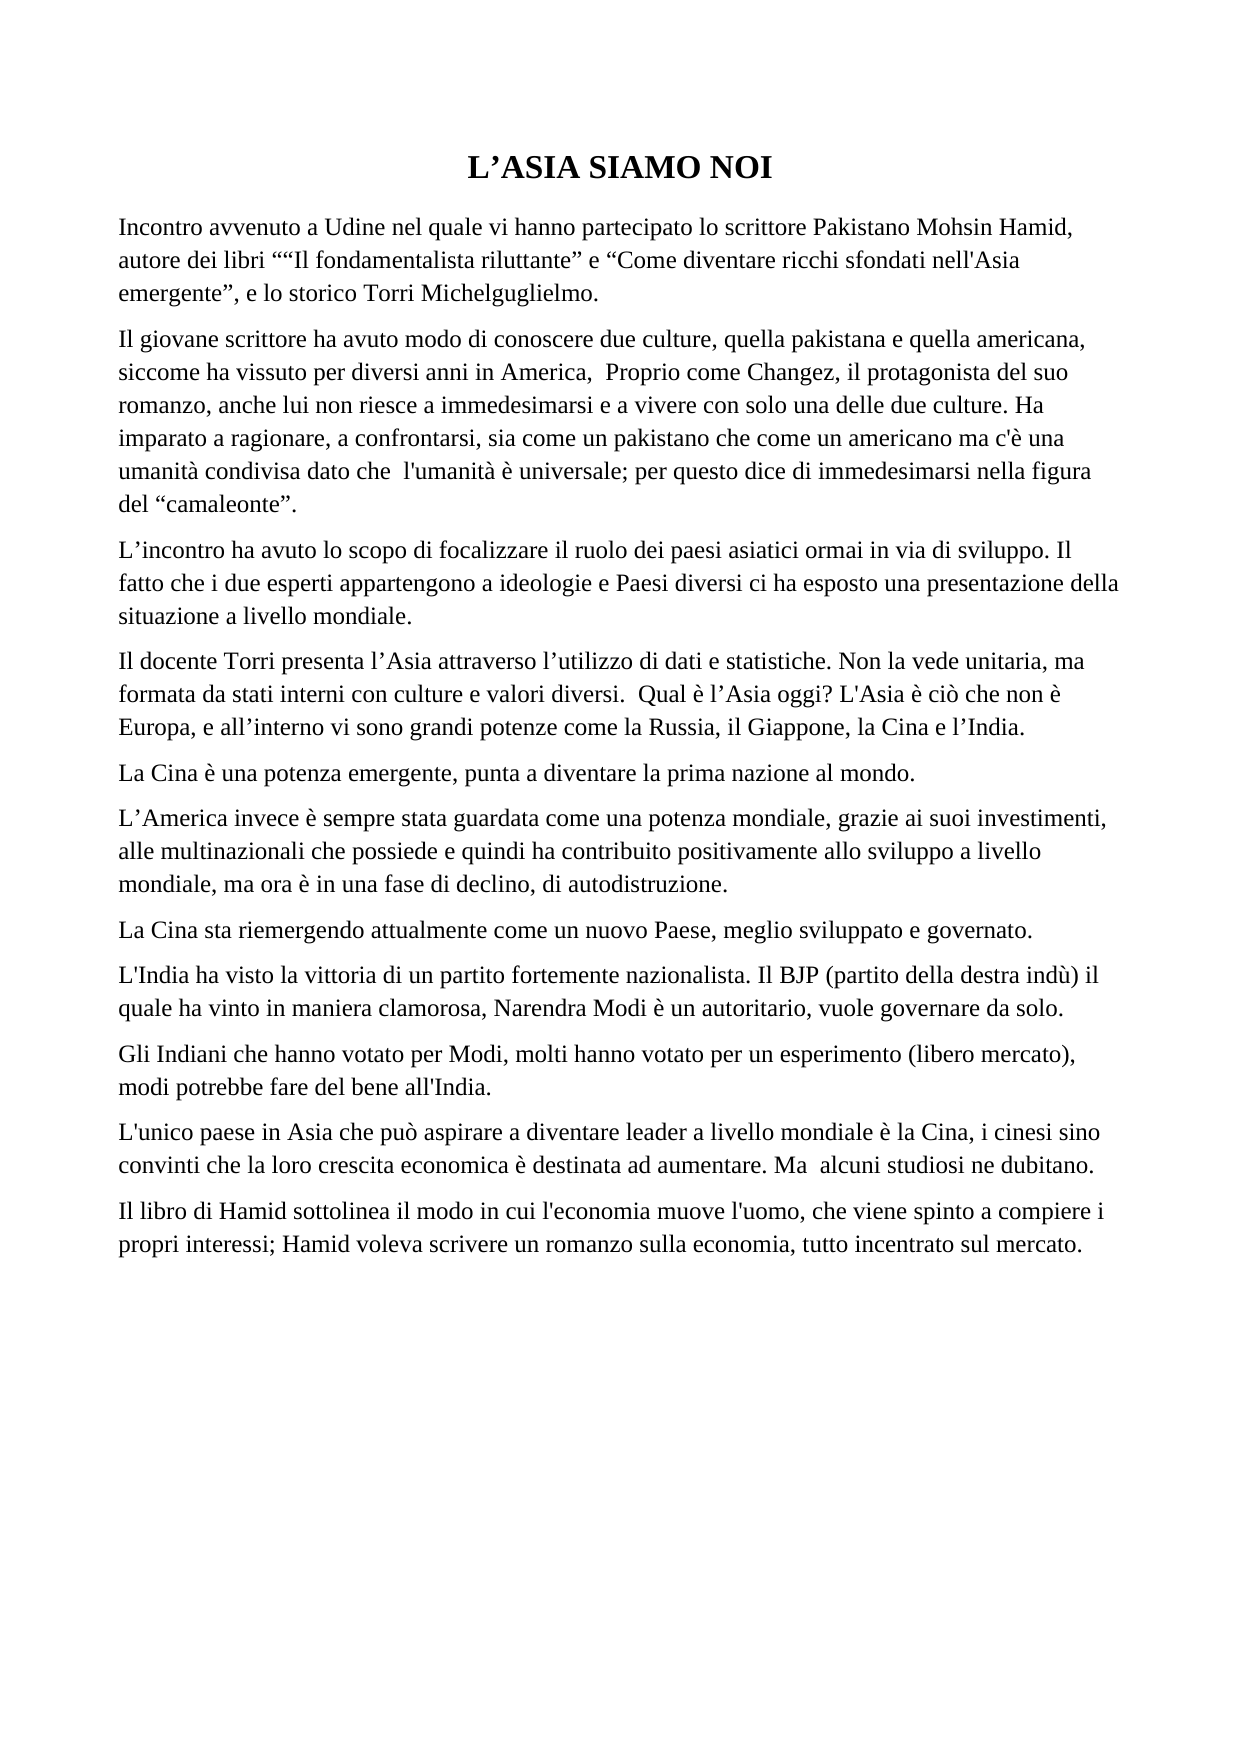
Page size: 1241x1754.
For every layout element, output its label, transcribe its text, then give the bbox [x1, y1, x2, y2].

text L'unico paese in Asia che può aspirare a diventare leader a livello mondiale è la Cina, i cinesi sino convinti che la loro crescita economica è destinata ad aumentare. Ma alcuni studiosi ne dubitano. [118, 1117, 1122, 1179]
title L’ASIA SIAMO NOI [118, 148, 1122, 186]
text La Cina sta riemergendo attualmente come un nuovo Paese, meglio sviluppato e governato. [118, 915, 1122, 944]
text Incontro avvenuto a Udine nel quale vi hanno partecipato lo scrittore Pakistano Mohsin Hamid, autore dei libri ““Il fondamentalista riluttante” e “Come diventare ricchi sfondati nell'Asia emergente”, e lo storico Torri Michelguglielmo. [118, 212, 1122, 307]
text L’America invece è sempre stata guardata come una potenza mondiale, grazie ai suoi investimenti, alle multinazionali che possiede e quindi ha contribuito positivamente allo sviluppo a livello mondiale, ma ora è in una fase di declino, di autodistruzione. [118, 803, 1122, 898]
text L'India ha visto la vittoria di un partito fortemente nazionalista. Il BJP (partito della destra indù) il quale ha vinto in maniera clamorosa, Narendra Modi è un autoritario, vuole governare da solo. [118, 960, 1122, 1022]
text Gli Indiani che hanno votato per Modi, molti hanno votato per un esperimento (libero mercato), modi potrebbe fare del bene all'India. [118, 1039, 1122, 1101]
text Il docente Torri presenta l’Asia attraverso l’utilizzo di dati e statistiche. Non la vede unitaria, ma formata da stati interni con culture e valori diversi. Qual è l’Asia oggi? L'Asia è ciò che non è Europa, e all’interno vi sono grandi potenze come la Russia, il Giappone, la Cina e l’India. [118, 646, 1122, 741]
text Il giovane scrittore ha avuto modo di conoscere due culture, quella pakistana e quella americana, siccome ha vissuto per diversi anni in America, Proprio come Changez, il protagonista del suo romanzo, anche lui non riesce a immedesimarsi e a vivere con solo una delle due culture. Ha imparato a ragionare, a confrontarsi, sia come un pakistano che come un americano ma c'è una umanità condivisa dato che l'umanità è universale; per questo dice di immedesimarsi nella figura del “camaleonte”. [118, 324, 1122, 518]
text L’incontro ha avuto lo scopo di focalizzare il ruolo dei paesi asiatici ormai in via di sviluppo. Il fatto che i due esperti appartengono a ideologie e Paesi diversi ci ha esposto una presentazione della situazione a livello mondiale. [118, 535, 1122, 629]
text Il libro di Hamid sottolinea il modo in cui l'economia muove l'uomo, che viene spinto a compiere i propri interessi; Hamid voleva scrivere un romanzo sulla economia, tutto incentrato sul mercato. [118, 1196, 1122, 1258]
text La Cina è una potenza emergente, punta a diventare la prima nazione al mondo. [118, 758, 1122, 787]
